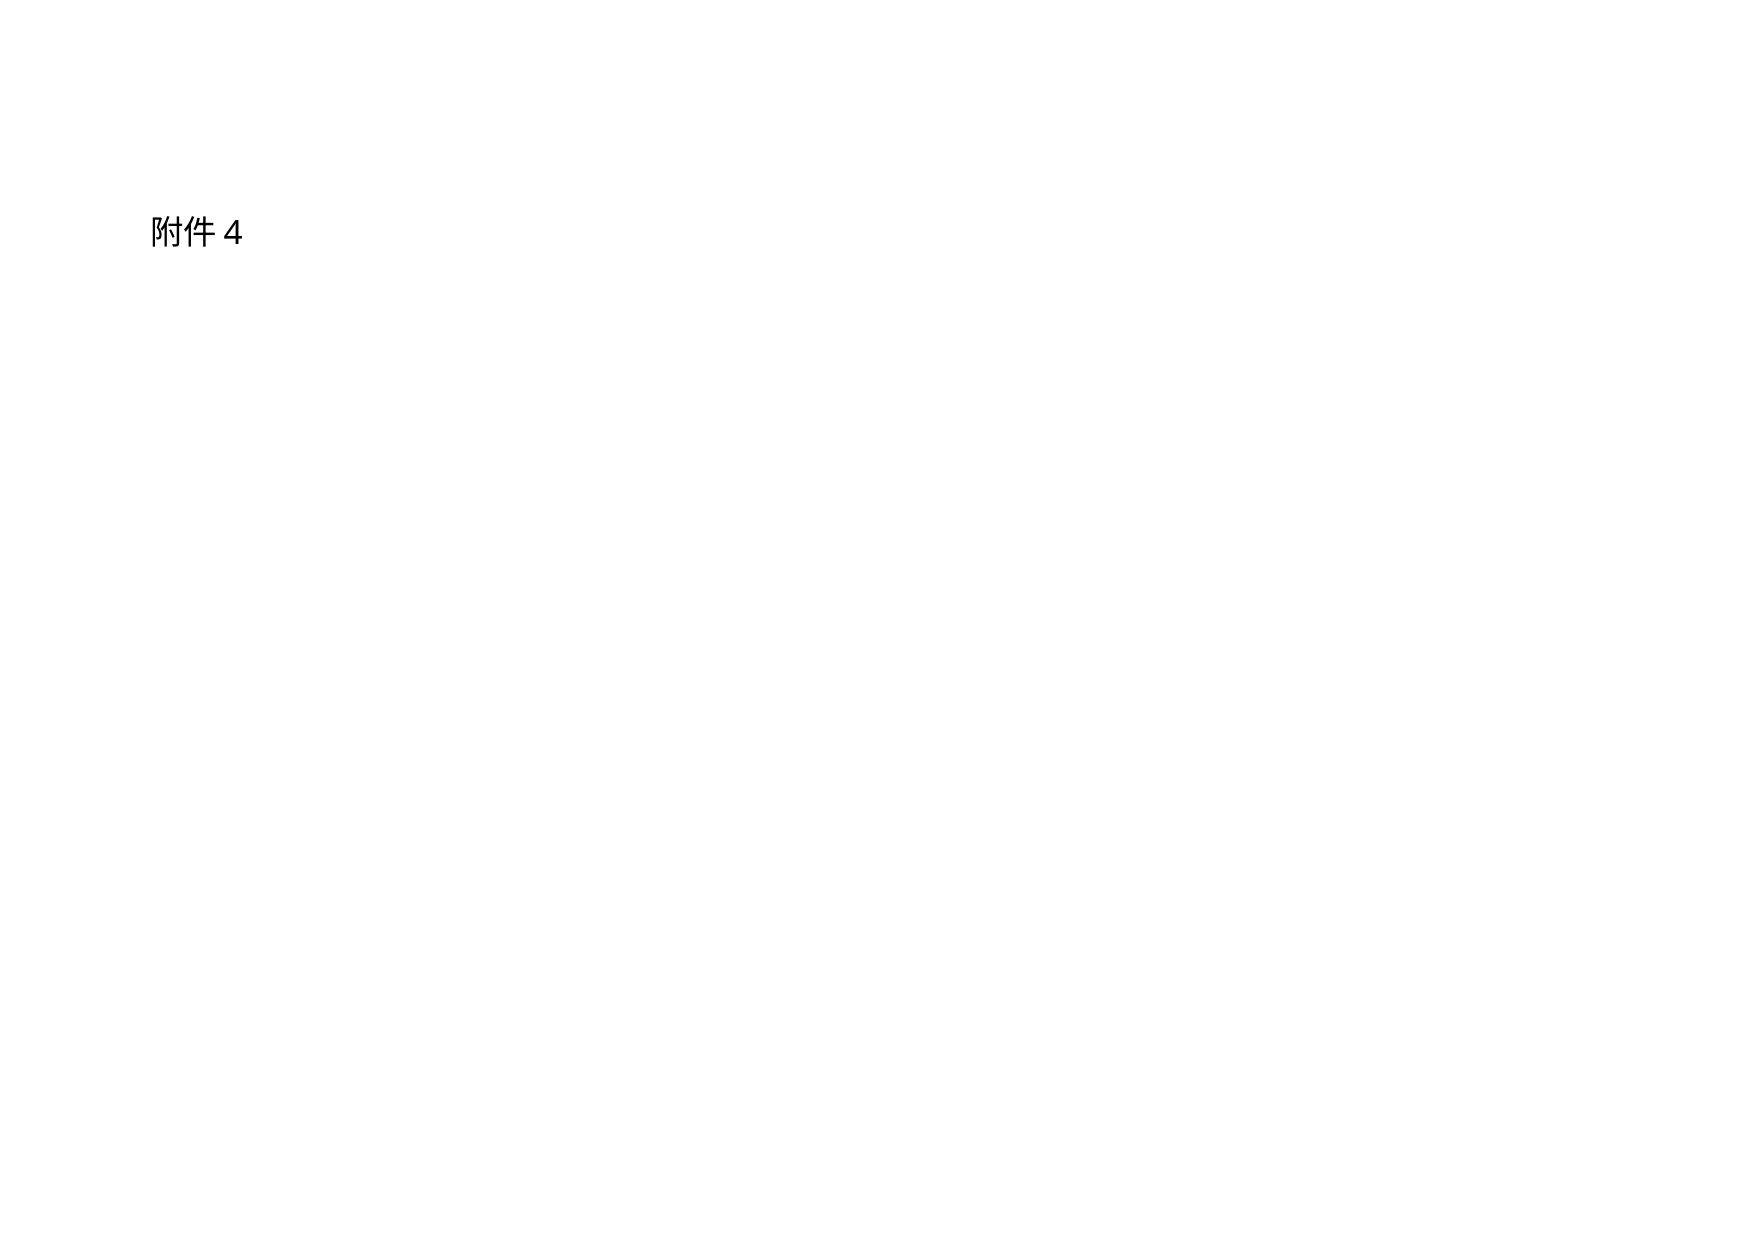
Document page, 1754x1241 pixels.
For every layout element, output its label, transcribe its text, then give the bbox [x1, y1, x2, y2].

text 附件4 [150, 198, 1604, 263]
